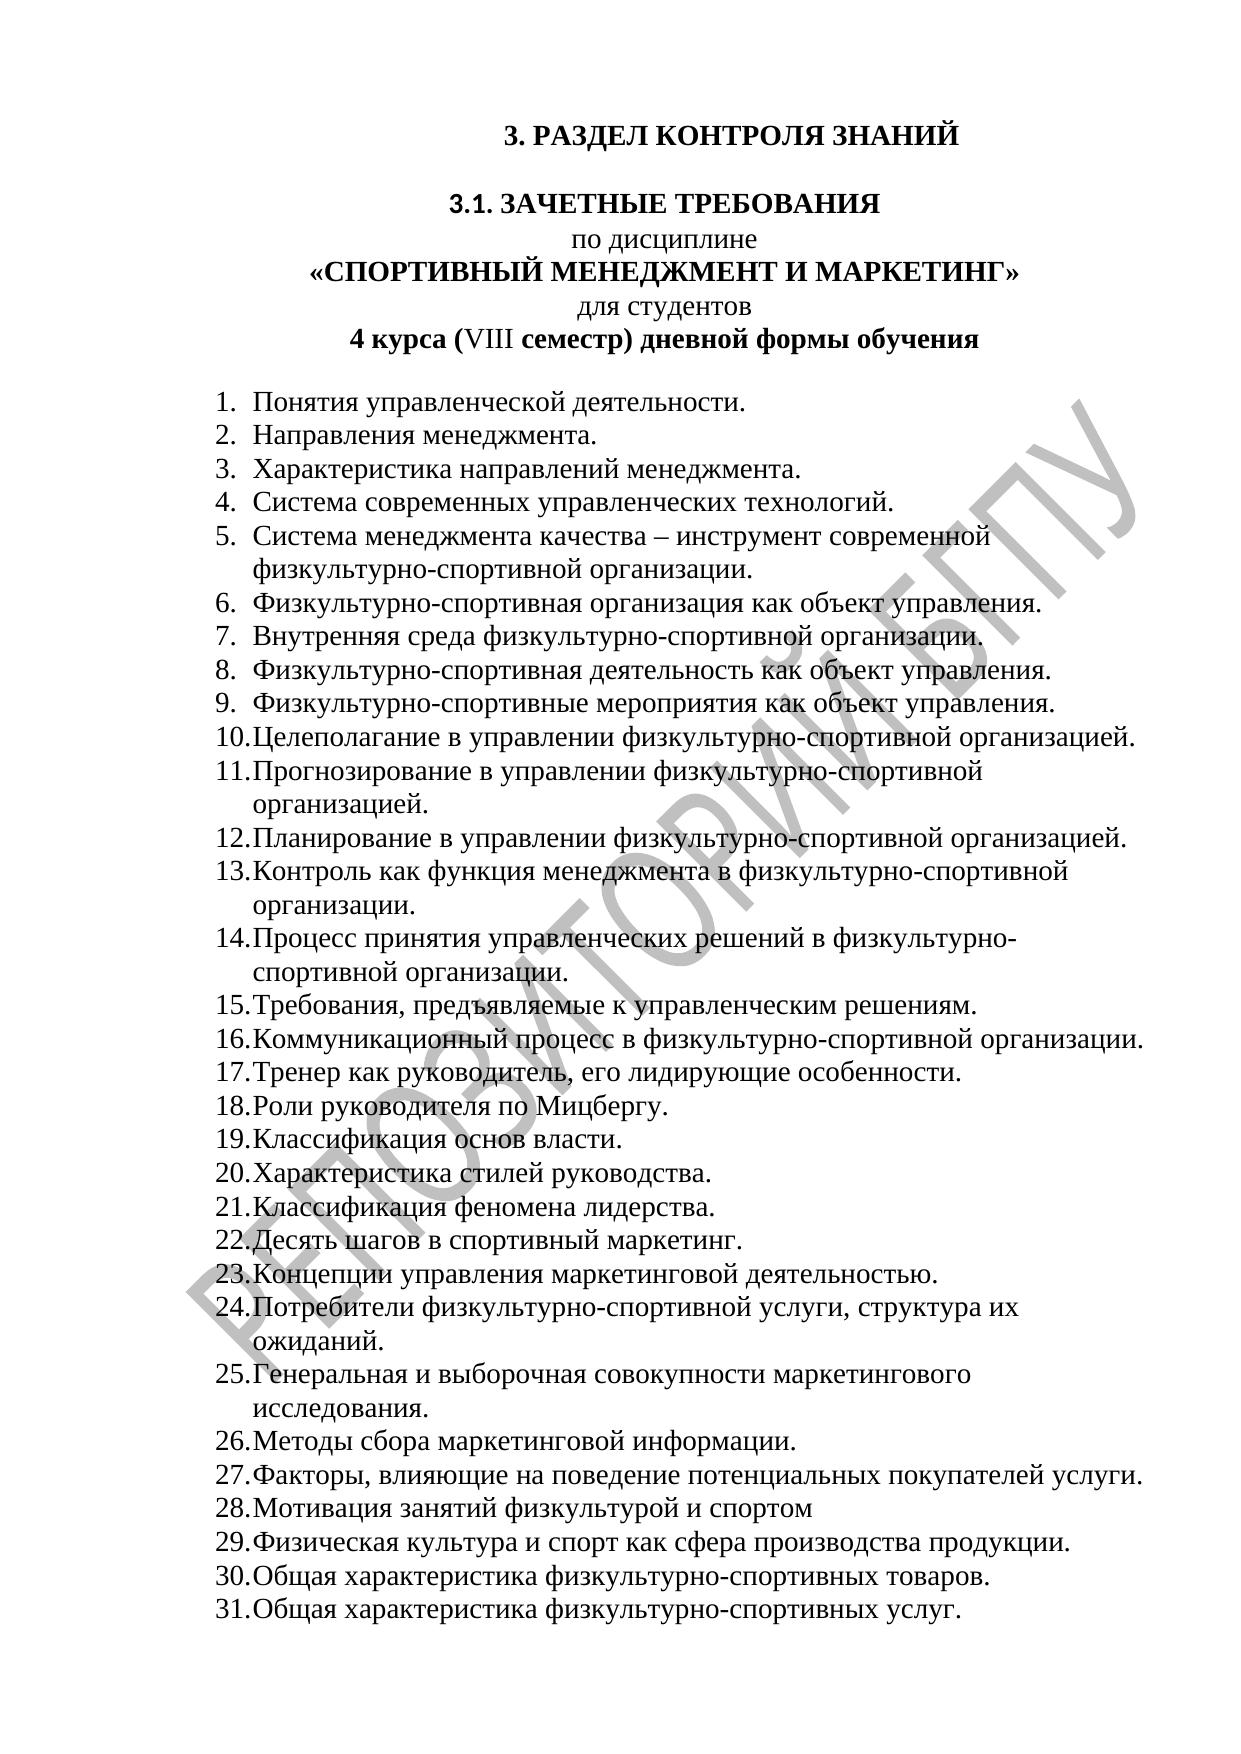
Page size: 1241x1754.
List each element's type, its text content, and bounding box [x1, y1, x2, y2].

list Направления менеджмента. [215, 417, 1152, 451]
list Контроль как функция менеджмента в физкультурно-спортивной организации. [215, 853, 1152, 920]
list Физическая культура и спорт как сфера производства продукции. [215, 1524, 1152, 1558]
list Общая характеристика физкультурно-спортивных услуг. [215, 1591, 1152, 1625]
list Общая характеристика физкультурно-спортивных товаров. [215, 1558, 1152, 1591]
list Концепции управления маркетинговой деятельностью. [215, 1256, 1152, 1289]
list Внутренняя среда физкультурно-спортивной организации. [215, 618, 1152, 652]
list Классификация основ власти. [215, 1122, 1152, 1155]
list Система современных управленческих технологий. [215, 484, 1152, 518]
list Целеполагание в управлении физкультурно-спортивной организацией. [215, 719, 1152, 753]
text 4 курса (VIII семестр) дневной формы обучения [177, 321, 1152, 355]
list Физкультурно-спортивные мероприятия как объект управления. [215, 686, 1152, 719]
list Классификация феномена лидерства. [215, 1189, 1152, 1222]
text 3.1. ЗАЧЕТНЫЕ ТРЕБОВАНИЯ [177, 185, 1152, 221]
list Понятия управленческой деятельности. [215, 384, 1152, 417]
list Прогнозирование в управлении физкультурно-спортивной организацией. [215, 753, 1152, 820]
text по дисциплине [177, 221, 1152, 254]
list 3. РАЗДЕЛ КОНТРОЛЯ ЗНАНИЙ [311, 118, 1152, 152]
list Система менеджмента качества – инструмент современной физкультурно-спортивной организации. [215, 518, 1152, 585]
list Физкультурно-спортивная организация как объект управления. [215, 585, 1152, 618]
text для студентов [177, 288, 1152, 321]
list Методы сбора маркетинговой информации. [215, 1423, 1152, 1457]
list Потребители физкультурно-спортивной услуги, структура их ожиданий. [215, 1289, 1152, 1356]
list Коммуникационный процесс в физкультурно-спортивной организации. [215, 1021, 1152, 1054]
list Тренер как руководитель, его лидирующие особенности. [215, 1054, 1152, 1088]
list Планирование в управлении физкультурно-спортивной организацией. [215, 820, 1152, 853]
list Характеристика стилей руководства. [215, 1155, 1152, 1189]
list Характеристика направлений менеджмента. [215, 451, 1152, 484]
list Физкультурно-спортивная деятельность как объект управления. [215, 652, 1152, 686]
list Процесс принятия управленческих решений в физкультурно-спортивной организации. [215, 920, 1152, 987]
list Генеральная и выборочная совокупности маркетингового исследования. [215, 1356, 1152, 1423]
list Факторы, влияющие на поведение потенциальных покупателей услуги. [215, 1457, 1152, 1491]
list Десять шагов в спортивный маркетинг. [215, 1222, 1152, 1256]
list Роли руководителя по Мицбергу. [215, 1088, 1152, 1122]
list Мотивация занятий физкультурой и спортом [215, 1491, 1152, 1524]
text «СПОРТИВНЫЙ МЕНЕДЖМЕНТ И МАРКЕТИНГ» [177, 254, 1152, 288]
list Требования, предъявляемые к управленческим решениям. [215, 987, 1152, 1021]
